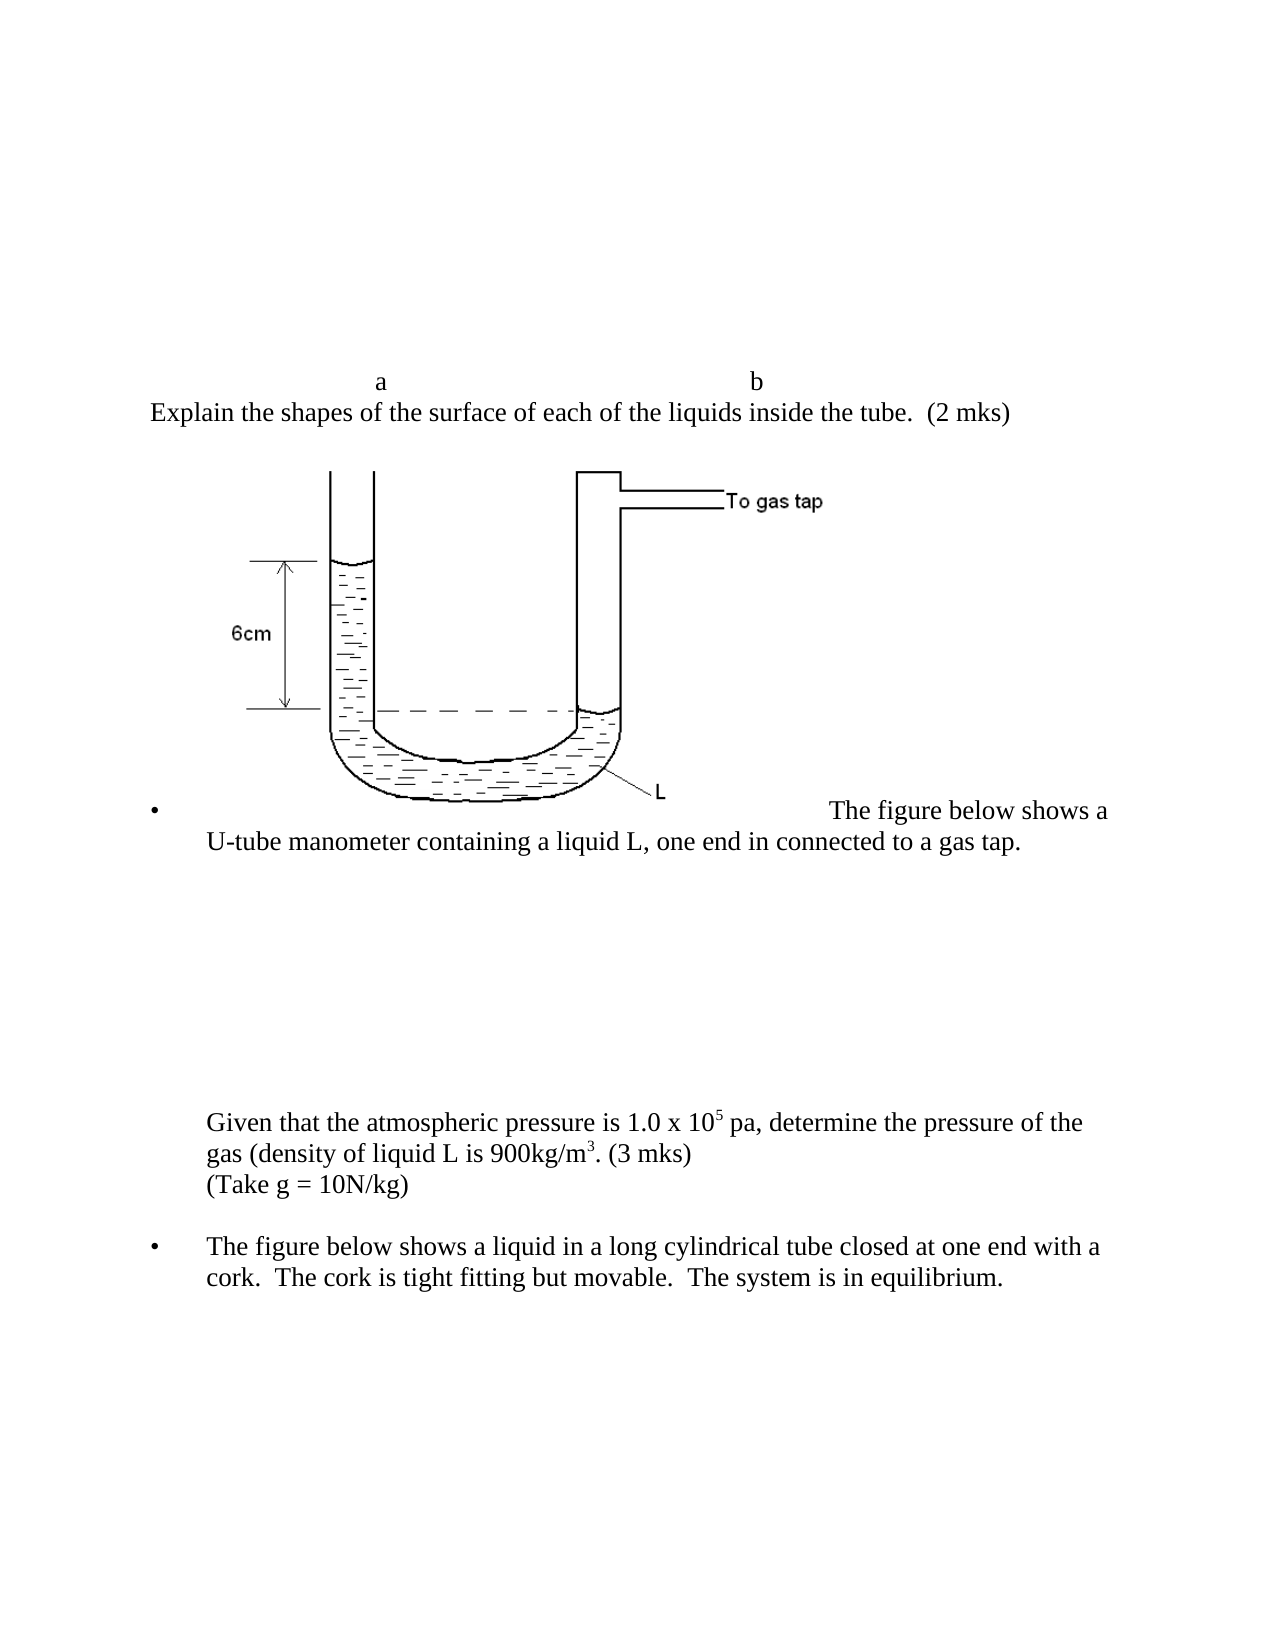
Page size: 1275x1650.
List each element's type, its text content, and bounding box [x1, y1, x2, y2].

text Given that the atmospheric pressure is 1.0 x 105 pa, determine the pressure of the gas (density of liquid L is 900kg/m3. (3 mks) [206, 1106, 1125, 1168]
text a b [150, 365, 1125, 396]
list The figure below shows a liquid in a long cylindrical tube closed at one end with a cork. The cork is tight fitting but movable. The system is in equilibrium. [150, 1230, 1125, 1292]
text Explain the shapes of the surface of each of the liquids inside the tube. (2 mks) [150, 396, 1125, 427]
picture [206, 458, 829, 820]
text (Take g = 10N/kg) [206, 1168, 1125, 1199]
